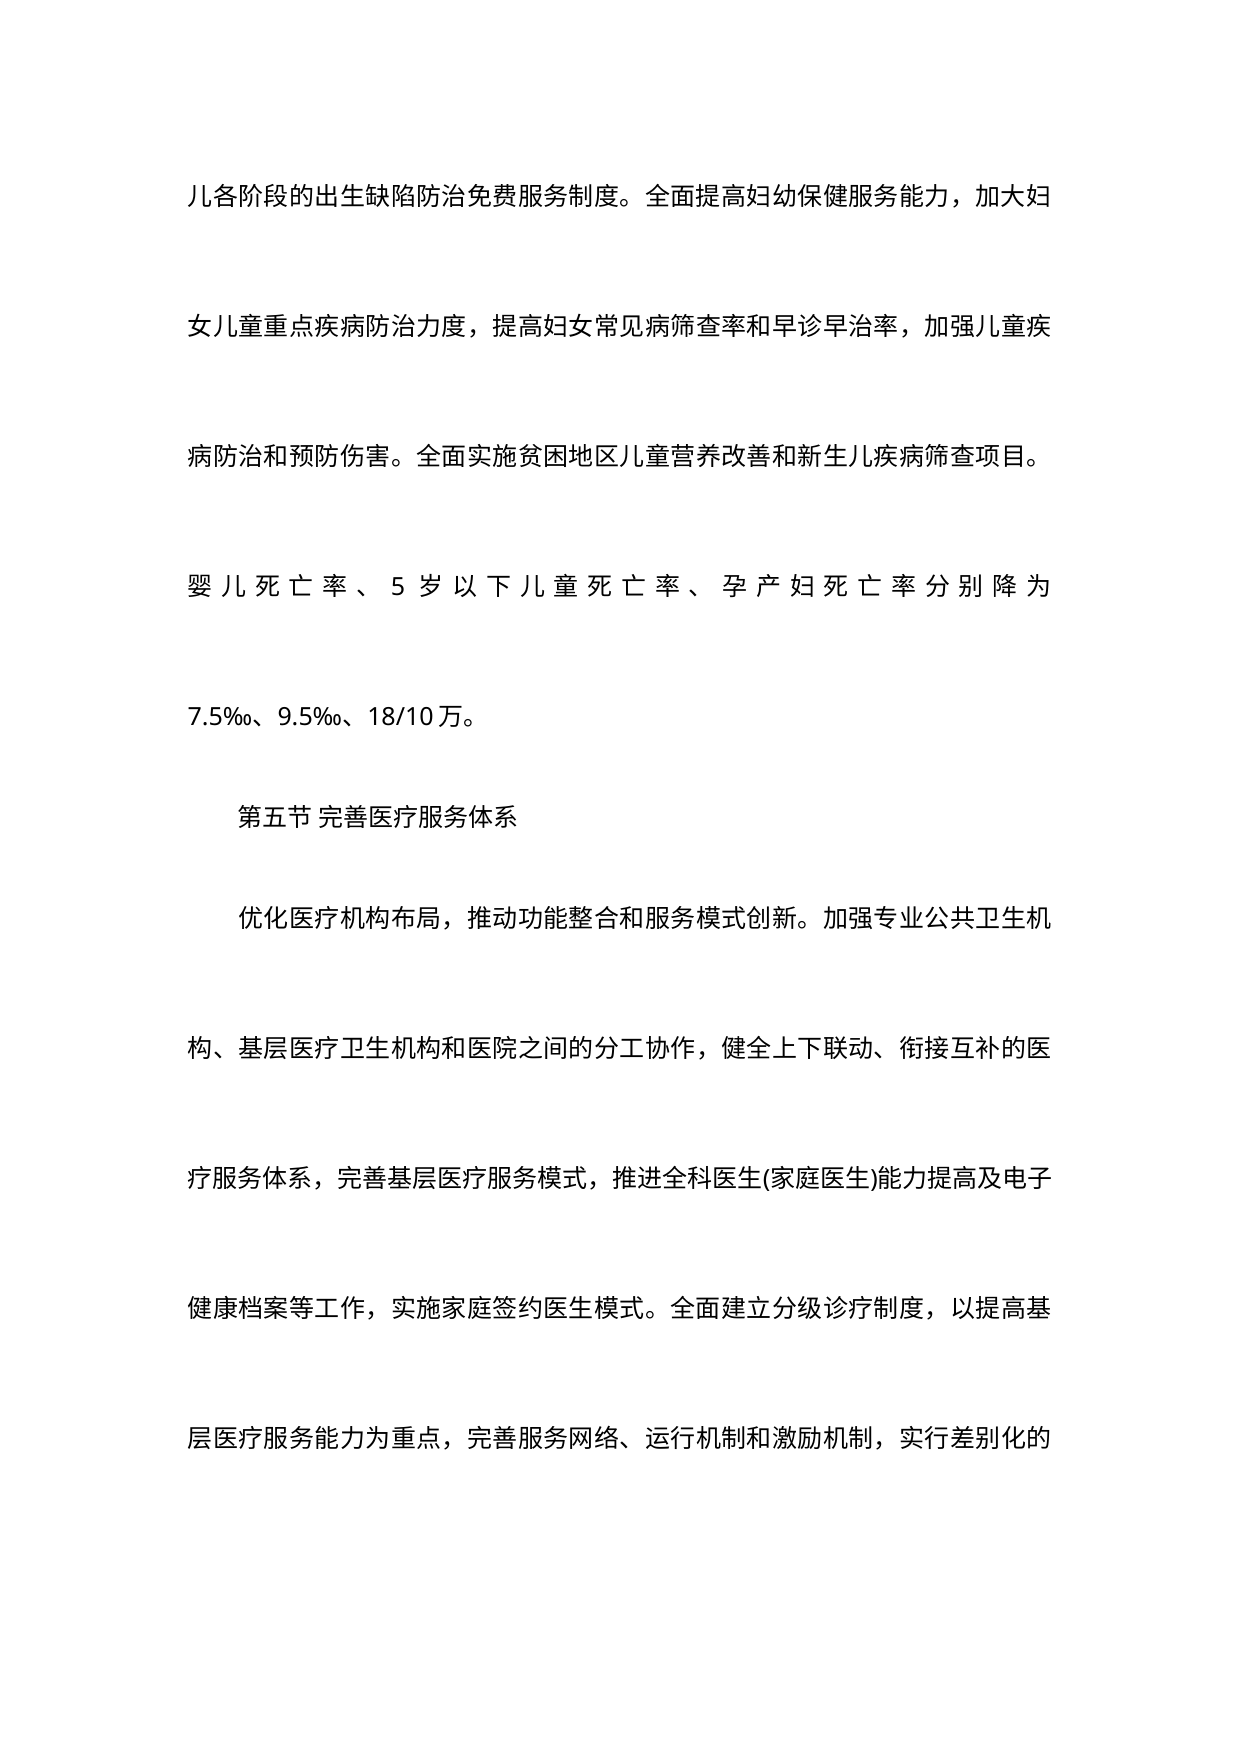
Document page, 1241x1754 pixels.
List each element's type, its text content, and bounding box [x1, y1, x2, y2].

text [187, 162, 1053, 747]
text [187, 884, 1053, 1469]
text 第五节 完善医疗服务体系 [187, 783, 1053, 848]
